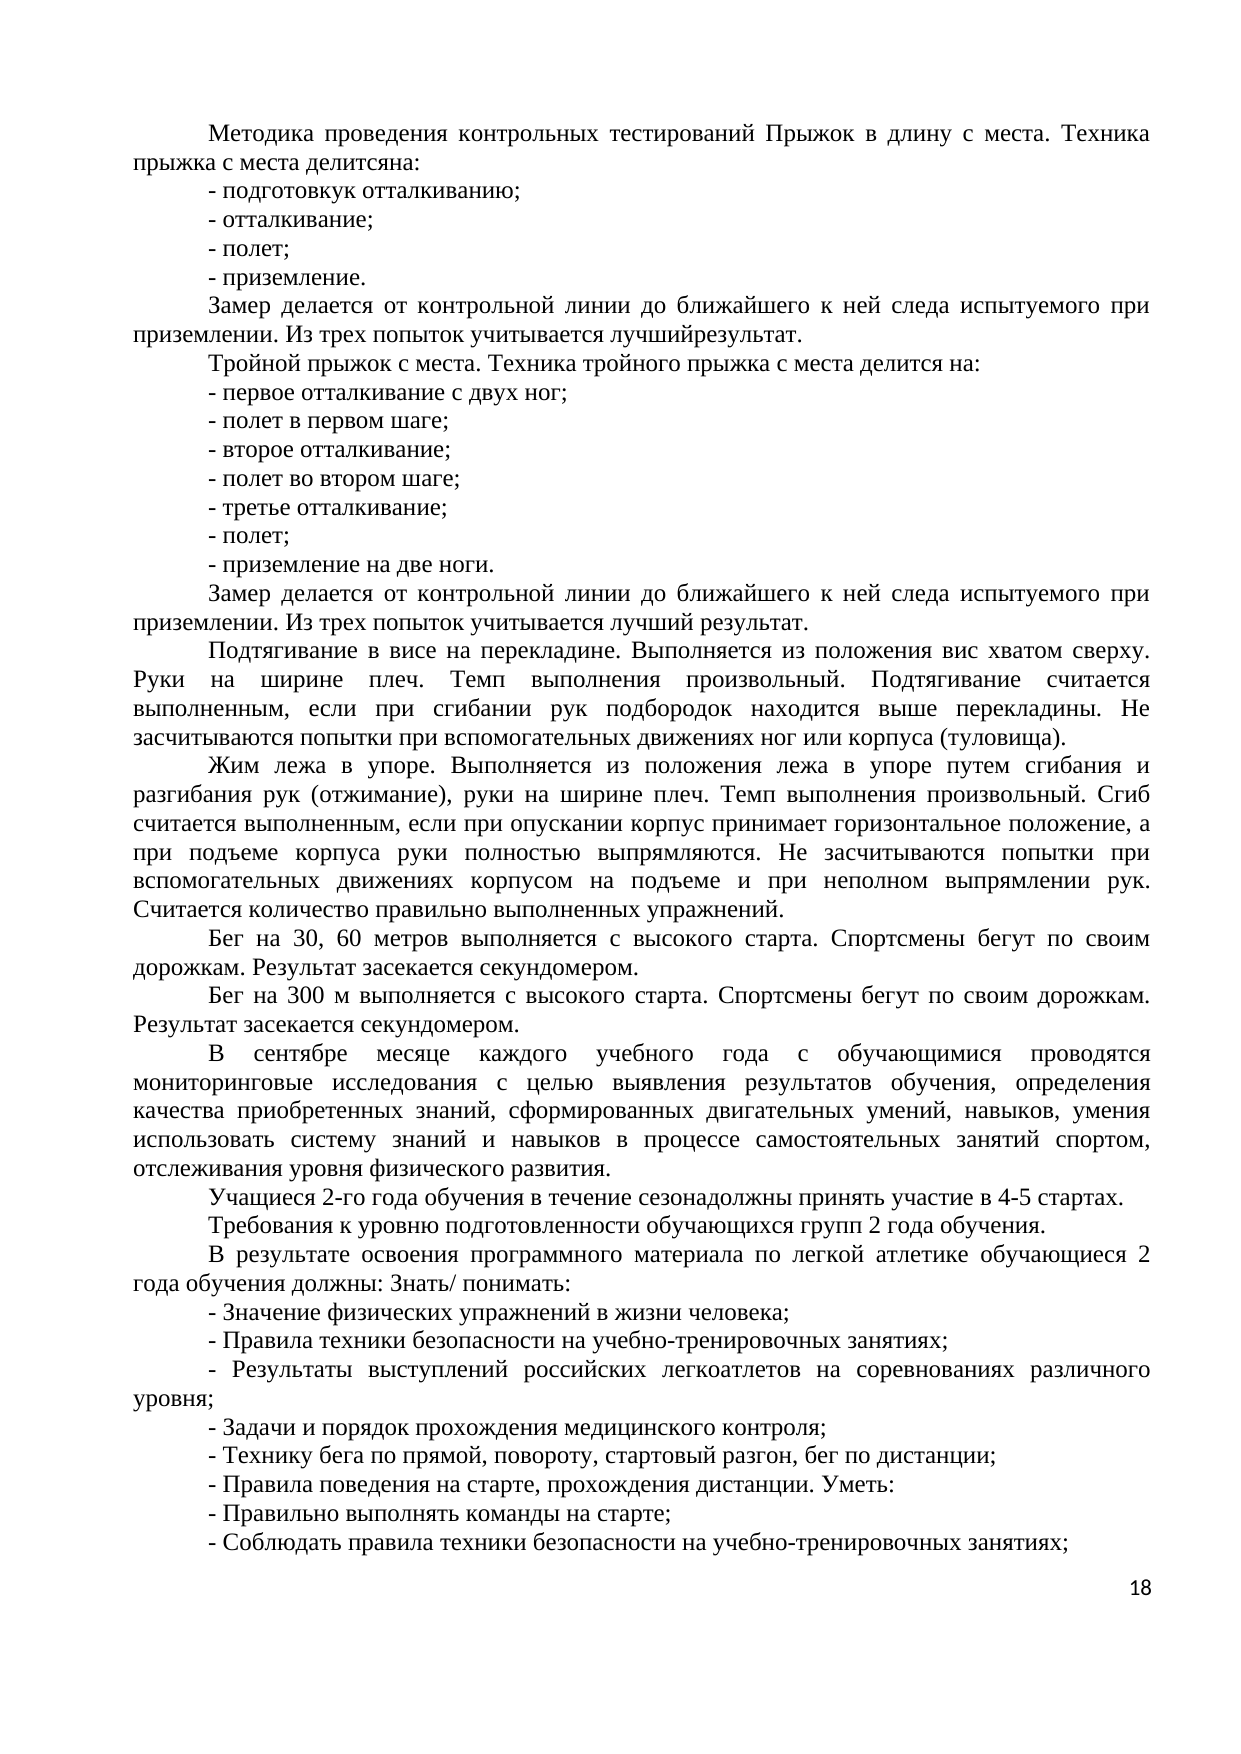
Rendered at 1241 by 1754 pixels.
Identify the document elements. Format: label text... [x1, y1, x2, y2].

text - полет во втором шаге; [133, 463, 1152, 492]
text Бег на 30, 60 метров выполняется с высокого старта. Спортсмены бегут по своим дорожкам. Результат засекается секундомером. [133, 923, 1152, 981]
text - Технику бега по прямой, повороту, стартовый разгон, бег по дистанции; [133, 1441, 1152, 1469]
text Учащиеся 2-го года обучения в течение сезонадолжны принять участие в 4-5 стартах. [133, 1182, 1152, 1211]
text - Соблюдать правила техники безопасности на учебно-тренировочных занятиях; [133, 1527, 1152, 1556]
text Замер делается от контрольной линии до ближайшего к ней следа испытуемого при приземлении. Из трех попыток учитывается лучшийрезультат. [133, 291, 1152, 348]
text - Значение физических упражнений в жизни человека; [133, 1297, 1152, 1326]
text - подготовкук отталкиванию; [133, 176, 1152, 204]
text - полет в первом шаге; [133, 406, 1152, 434]
text Замер делается от контрольной линии до ближайшего к ней следа испытуемого при приземлении. Из трех попыток учитывается лучший результат. [133, 578, 1152, 636]
text - полет; [133, 521, 1152, 549]
text - приземление на две ноги. [133, 549, 1152, 578]
text Тройной прыжок с места. Техника тройного прыжка с места делится на: [133, 348, 1152, 377]
text Подтягивание в висе на перекладине. Выполняется из положения вис хватом сверху. Руки на ширине плеч. Темп выполнения произвольный. Подтягивание считается выполненным, если при сгибании рук подбородок находится выше перекладины. Не засчитываются попытки при вспомогательных движениях ног или корпуса (туловища). [133, 636, 1152, 751]
text - приземление. [133, 262, 1152, 291]
text - отталкивание; [133, 204, 1152, 233]
text В сентябре месяце каждого учебного года с обучающимися проводятся мониторинговые исследования с целью выявления результатов обучения, определения качества приобретенных знаний, сформированных двигательных умений, навыков, умения использовать систему знаний и навыков в процессе самостоятельных занятий спортом, отслеживания уровня физического развития. [133, 1038, 1152, 1182]
text Требования к уровню подготовленности обучающихся групп 2 года обучения. [133, 1211, 1152, 1239]
text - Правила техники безопасности на учебно-тренировочных занятиях; [133, 1326, 1152, 1354]
text Бег на 300 м выполняется с высокого старта. Спортсмены бегут по своим дорожкам. Результат засекается секундомером. [133, 981, 1152, 1038]
text - Правила поведения на старте, прохождения дистанции. Уметь: [133, 1469, 1152, 1498]
text Методика проведения контрольных тестирований Прыжок в длину с места. Техника прыжка с места делитсяна: [133, 118, 1152, 176]
text - Задачи и порядок прохождения медицинского контроля; [133, 1412, 1152, 1441]
text - полет; [133, 233, 1152, 262]
text - первое отталкивание с двух ног; [133, 377, 1152, 406]
text - второе отталкивание; [133, 434, 1152, 463]
text - третье отталкивание; [133, 492, 1152, 521]
text Жим лежа в упоре. Выполняется из положения лежа в упоре путем сгибания и разгибания рук (отжимание), руки на ширине плеч. Темп выполнения произвольный. Сгиб считается выполненным, если при опускании корпус принимает горизонтальное положение, а при подъеме корпуса руки полностью выпрямляются. Не засчитываются попытки при вспомогательных движениях корпусом на подъеме и при неполном выпрямлении рук. Считается количество правильно выполненных упражнений. [133, 751, 1152, 923]
text - Правильно выполнять команды на старте; [133, 1498, 1152, 1527]
text В результате освоения программного материала по легкой атлетике обучающиеся 2 года обучения должны: Знать/ понимать: [133, 1239, 1152, 1297]
text - Результаты выступлений российских легкоатлетов на соревнованиях различного уровня; [133, 1354, 1152, 1412]
